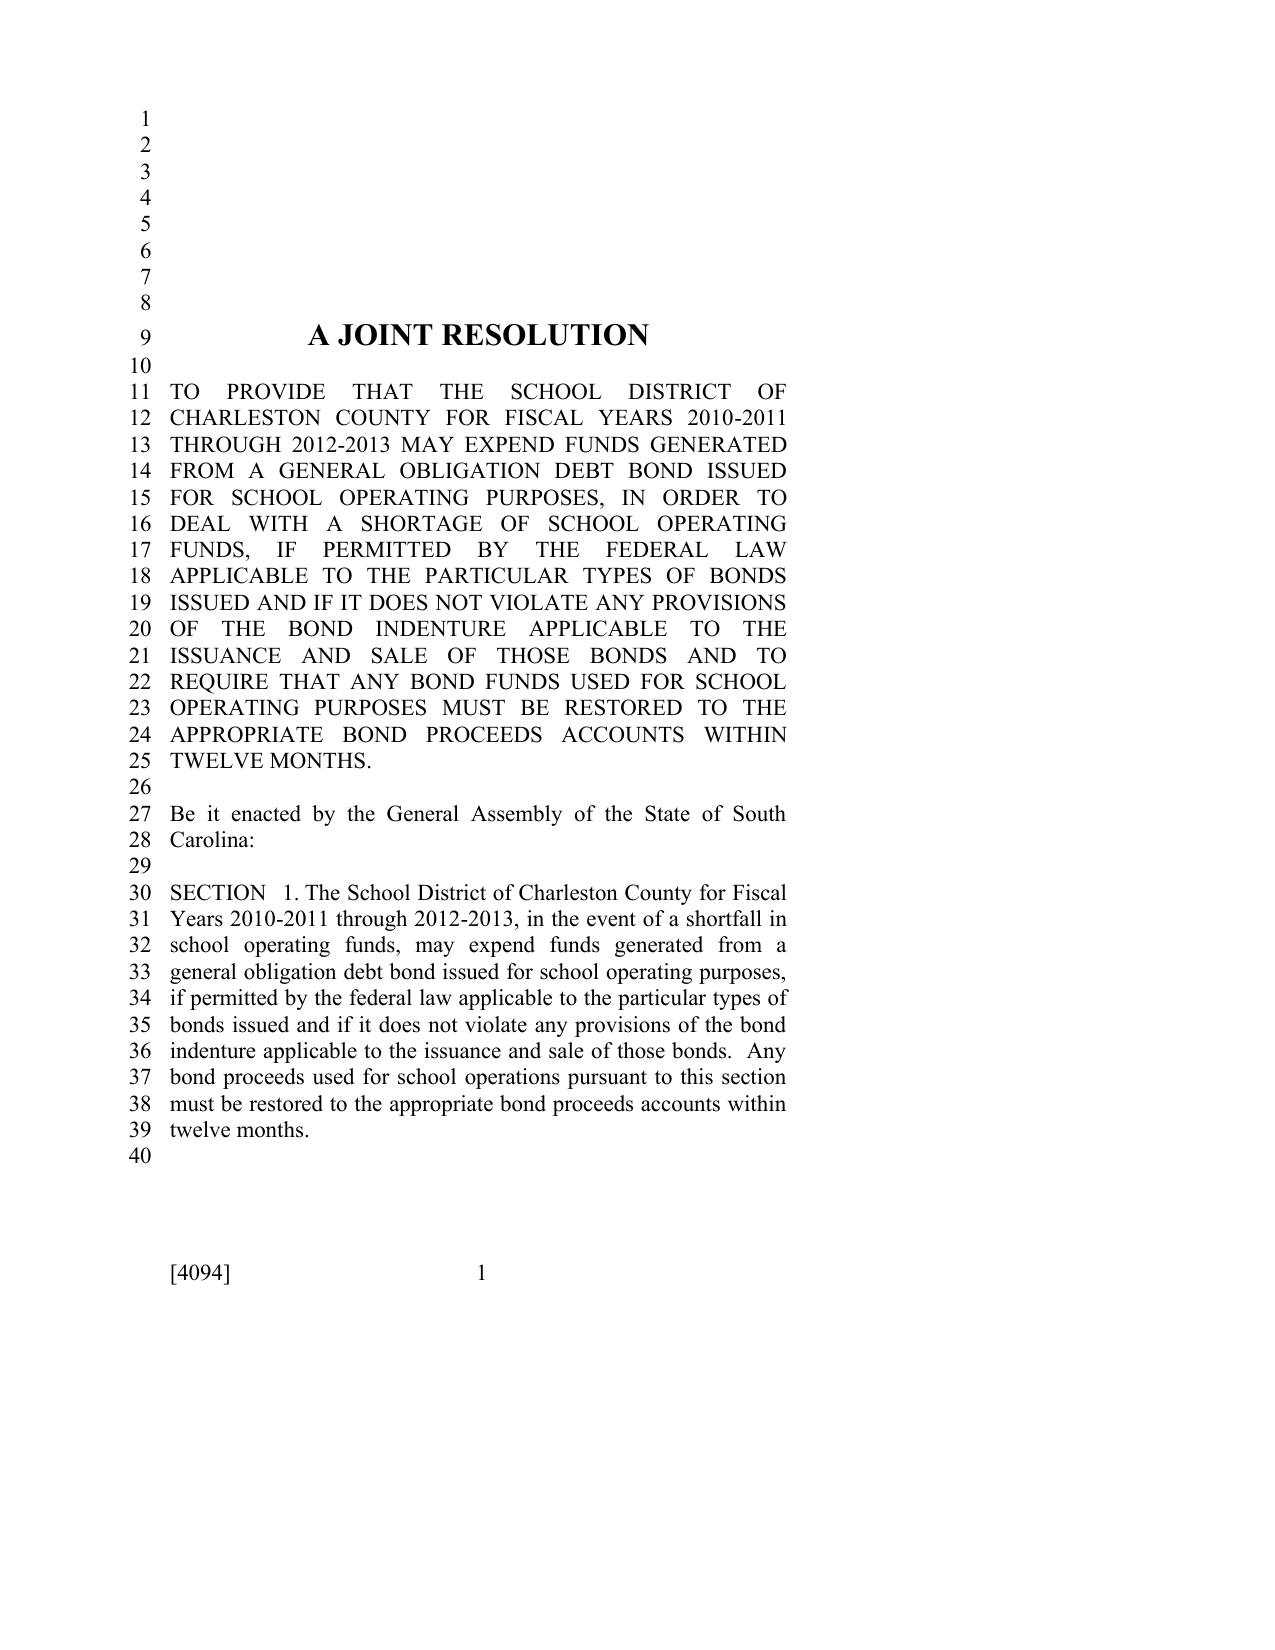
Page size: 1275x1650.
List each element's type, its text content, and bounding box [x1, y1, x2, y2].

text SECTION 1. The School District of Charleston County for Fiscal Years 2010-2011 through 2012-2013, in the event of a shortfall in school operating funds, may expend funds generated from a general obligation debt bond issued for school operating purposes, if permitted by the federal law applicable to the particular types of bonds issued and if it does not violate any provisions of the bond indenture applicable to the issuance and sale of those bonds. Any bond proceeds used for school operations pursuant to this section must be restored to the appropriate bond proceeds accounts within twelve months. [169, 879, 787, 1142]
text A JOINT RESOLUTION [169, 316, 787, 352]
text TO PROVIDE THAT THE SCHOOL DISTRICT OF CHARLESTON COUNTY FOR FISCAL YEARS 2010-2011 THROUGH 2012-2013 MAY EXPEND FUNDS GENERATED FROM A GENERAL OBLIGATION DEBT BOND ISSUED FOR SCHOOL OPERATING PURPOSES, IN ORDER TO DEAL WITH A SHORTAGE OF SCHOOL OPERATING FUNDS, IF PERMITTED BY THE FEDERAL LAW APPLICABLE TO THE PARTICULAR TYPES OF BONDS ISSUED AND IF IT DOES NOT VIOLATE ANY PROVISIONS OF THE BOND INDENTURE APPLICABLE TO THE ISSUANCE AND SALE OF THOSE BONDS AND TO REQUIRE THAT ANY BOND FUNDS USED FOR SCHOOL OPERATING PURPOSES MUST BE RESTORED TO THE APPROPRIATE BOND PROCEEDS ACCOUNTS WITHIN TWELVE MONTHS. [169, 378, 787, 773]
text Be it enacted by the General Assembly of the State of South Carolina: [169, 800, 787, 852]
